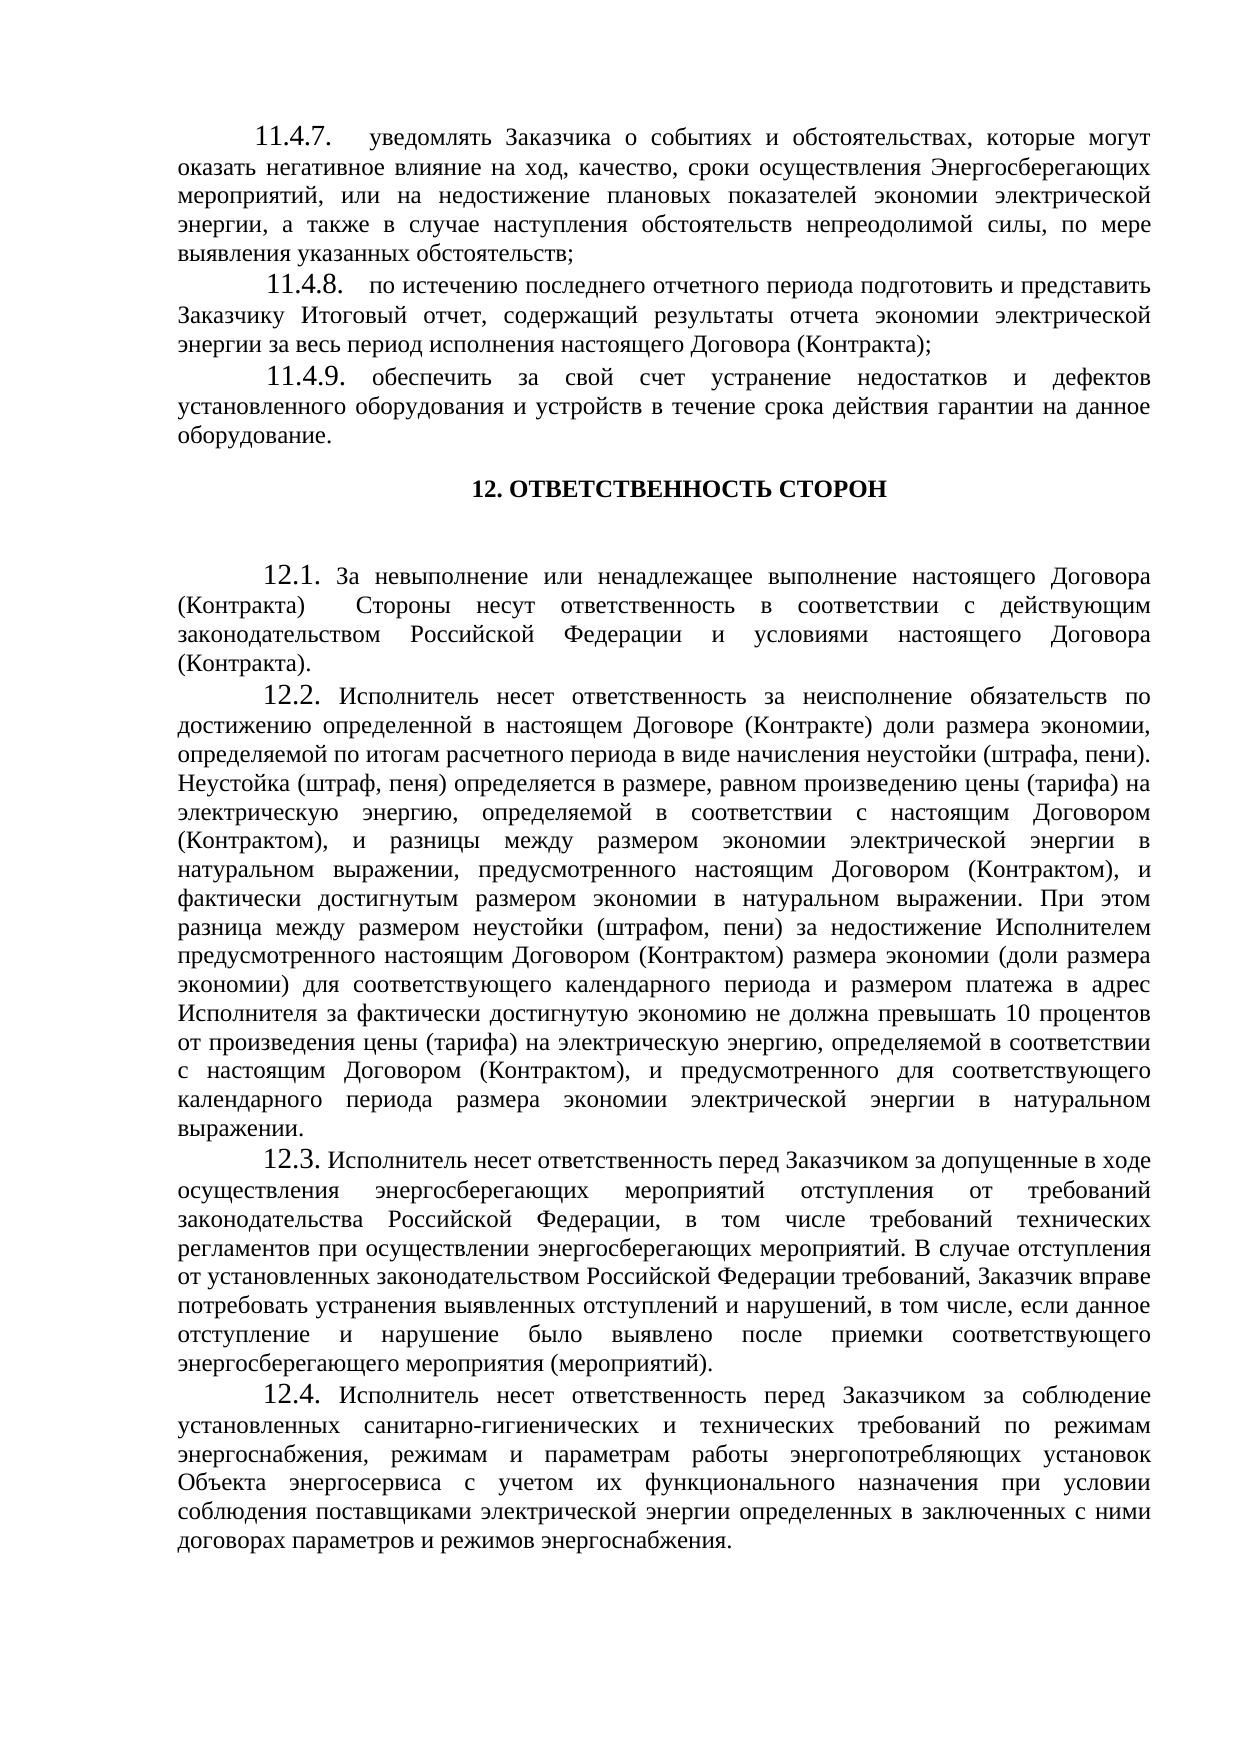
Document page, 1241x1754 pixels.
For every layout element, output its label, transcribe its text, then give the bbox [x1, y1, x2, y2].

list по истечению последнего отчетного периода подготовить и представить Заказчику Итоговый отчет, содержащий результаты отчета экономии электрической энергии за весь период исполнения настоящего Договора (Контракта); [177, 267, 1152, 358]
text 12.1. За невыполнение или ненадлежащее выполнение настоящего Договора (Контракта) Стороны несут ответственность в соответствии с действующим законодательством Российской Федерации и условиями настоящего Договора (Контракта). [177, 557, 1152, 677]
list уведомлять Заказчика о событиях и обстоятельствах, которые могут оказать негативное влияние на ход, качество, сроки осуществления Энергосберегающих мероприятий, или на недостижение плановых показателей экономии электрической энергии, а также в случае наступления обстоятельств непреодолимой силы, по мере выявления указанных обстоятельств; [177, 118, 1152, 267]
text 11.4.9. обеспечить за свой счет устранение недостатков и дефектов установленного оборудования и устройств в течение срока действия гарантии на данное оборудование. [177, 358, 1152, 449]
text 12.3. Исполнитель несет ответственность перед Заказчиком за допущенные в ходе осуществления энергосберегающих мероприятий отступления от требований законодательства Российской Федерации, в том числе требований технических регламентов при осуществлении энергосберегающих мероприятий. В случае отступления от установленных законодательством Российской Федерации требований, Заказчик вправе потребовать устранения выявленных отступлений и нарушений, в том числе, если данное отступление и нарушение было выявлено после приемки соответствующего энергосберегающего мероприятия (мероприятий). [177, 1142, 1152, 1376]
text 12.2. Исполнитель несет ответственность за неисполнение обязательств по достижению определенной в настоящем Договоре (Контракте) доли размера экономии, определяемой по итогам расчетного периода в виде начисления неустойки (штрафа, пени). Неустойка (штраф, пеня) определяется в размере, равном произведению цены (тарифа) на электрическую энергию, определяемой в соответствии с настоящим Договором (Контрактом), и разницы между размером экономии электрической энергии в натуральном выражении, предусмотренного настоящим Договором (Контрактом), и фактически достигнутым размером экономии в натуральном выражении. При этом разница между размером неустойки (штрафом, пени) за недостижение Исполнителем предусмотренного настоящим Договором (Контрактом) размера экономии (доли размера экономии) для соответствующего календарного периода и размером платежа в адрес Исполнителя за фактически достигнутую экономию не должна превышать 10 процентов от произведения цены (тарифа) на электрическую энергию, определяемой в соответствии с настоящим Договором (Контрактом), и предусмотренного для соответствующего календарного периода размера экономии электрической энергии в натуральном выражении. [177, 677, 1152, 1142]
text 12.4. Исполнитель несет ответственность перед Заказчиком за соблюдение установленных санитарно-гигиенических и технических требований по режимам энергоснабжения, режимам и параметрам работы энергопотребляющих установок Объекта энергосервиса с учетом их функционального назначения при условии соблюдения поставщиками электрической энергии определенных в заключенных с ними договорах параметров и режимов энергоснабжения. [177, 1376, 1152, 1554]
list ОТВЕТСТВЕННОСТЬ СТОРОН [207, 474, 1152, 503]
